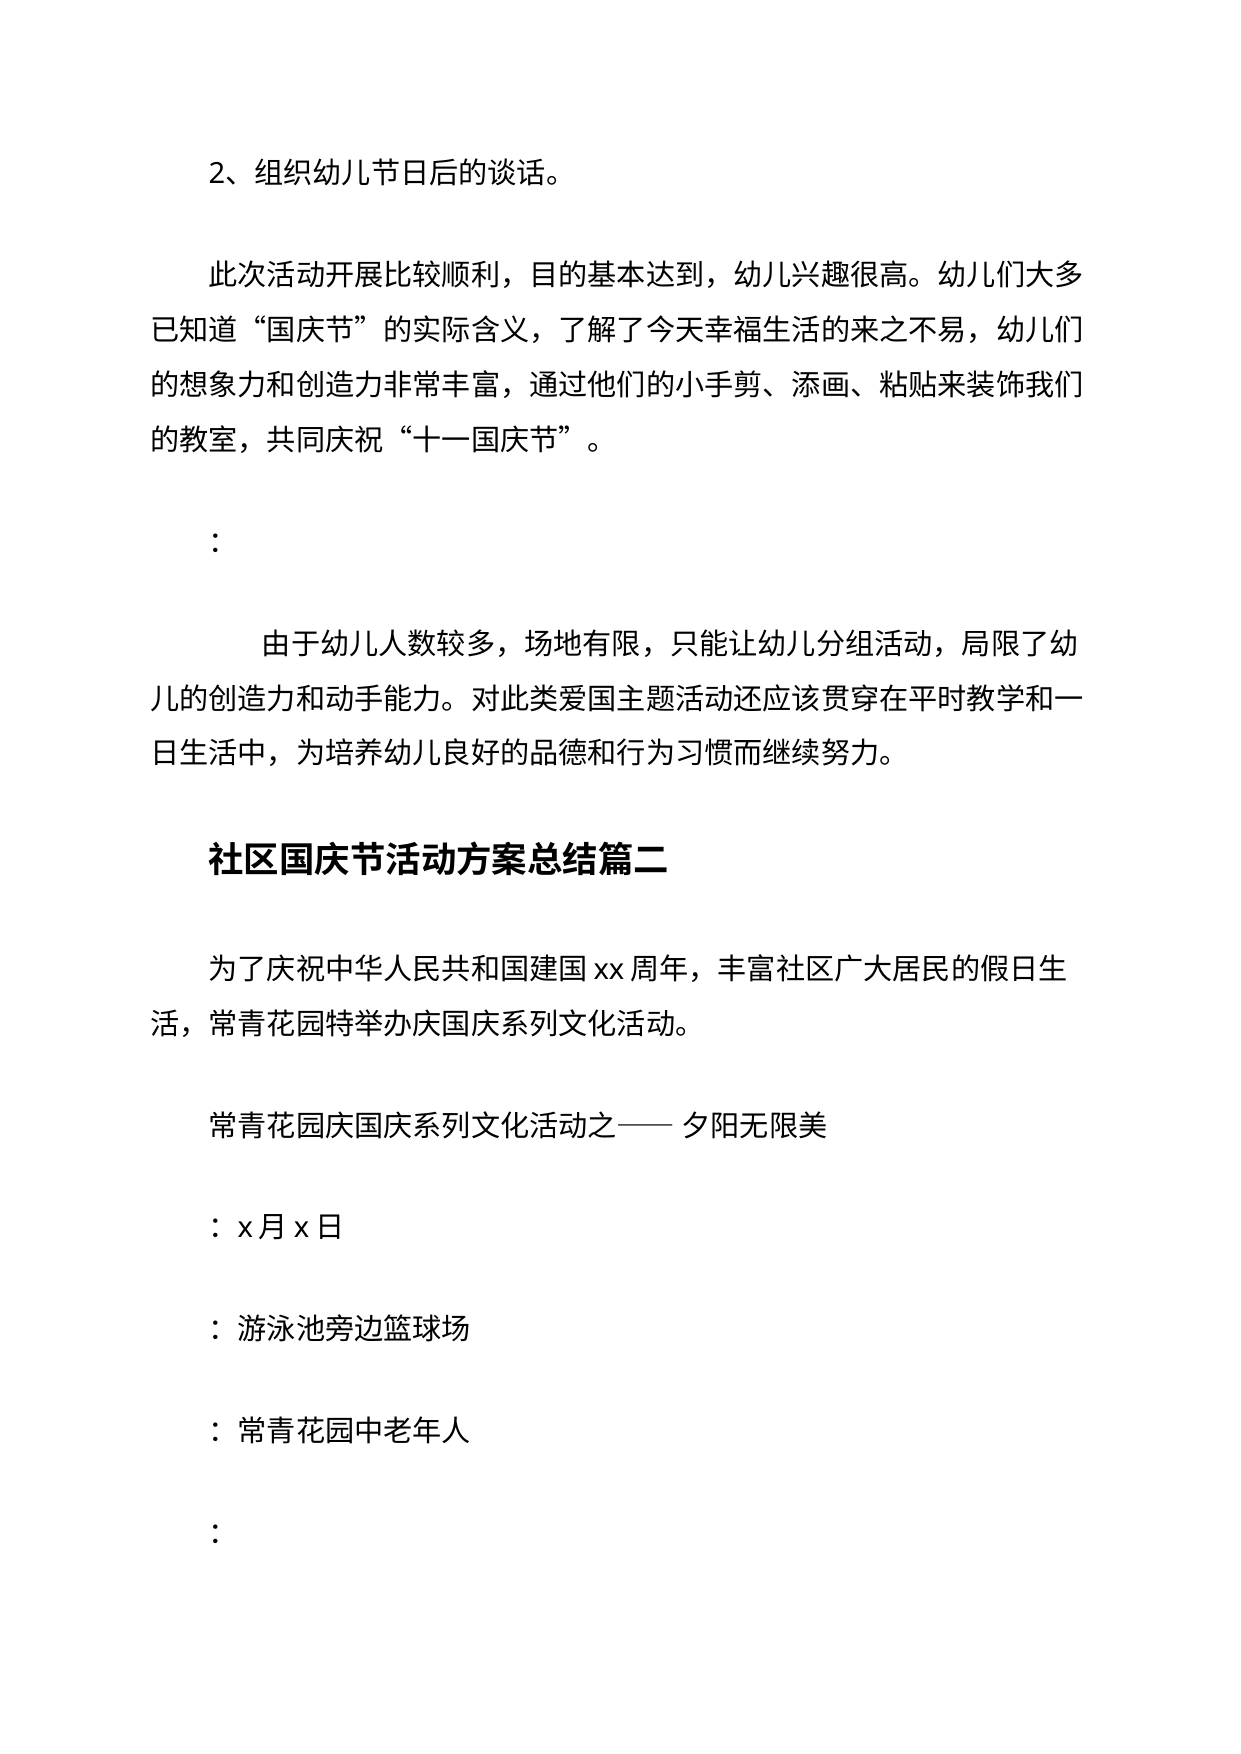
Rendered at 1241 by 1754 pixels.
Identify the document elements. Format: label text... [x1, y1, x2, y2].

text ：游泳池旁边篮球场 [150, 1306, 1090, 1348]
text 为了庆祝中华人民共和国建国xx周年，丰富社区广大居民的假日生活，常青花园特举办庆国庆系列文化活动。 [150, 945, 1090, 1043]
text 由于幼儿人数较多，场地有限，只能让幼儿分组活动，局限了幼儿的创造力和动手能力。对此类爱国主题活动还应该贯穿在平时教学和一日生活中，为培养幼儿良好的品德和行为习惯而继续努力。 [150, 620, 1090, 772]
text 社区国庆节活动方案总结篇二 [150, 832, 1090, 883]
text 此次活动开展比较顺利，目的基本达到，幼儿兴趣很高。幼儿们大多已知道“国庆节”的实际含义，了解了今天幸福生活的来之不易，幼儿们的想象力和创造力非常丰富，通过他们的小手剪、添画、粘贴来装饰我们的教室，共同庆祝“十一国庆节”。 [150, 252, 1090, 459]
text 2、组织幼儿节日后的谈话。 [150, 150, 1090, 192]
text ：x月x日 [150, 1204, 1090, 1246]
text 常青花园庆国庆系列文化活动之—— 夕阳无限美 [150, 1102, 1090, 1144]
text ：常青花园中老年人 [150, 1408, 1090, 1450]
text ： [150, 518, 1090, 561]
text ： [150, 1509, 1090, 1552]
